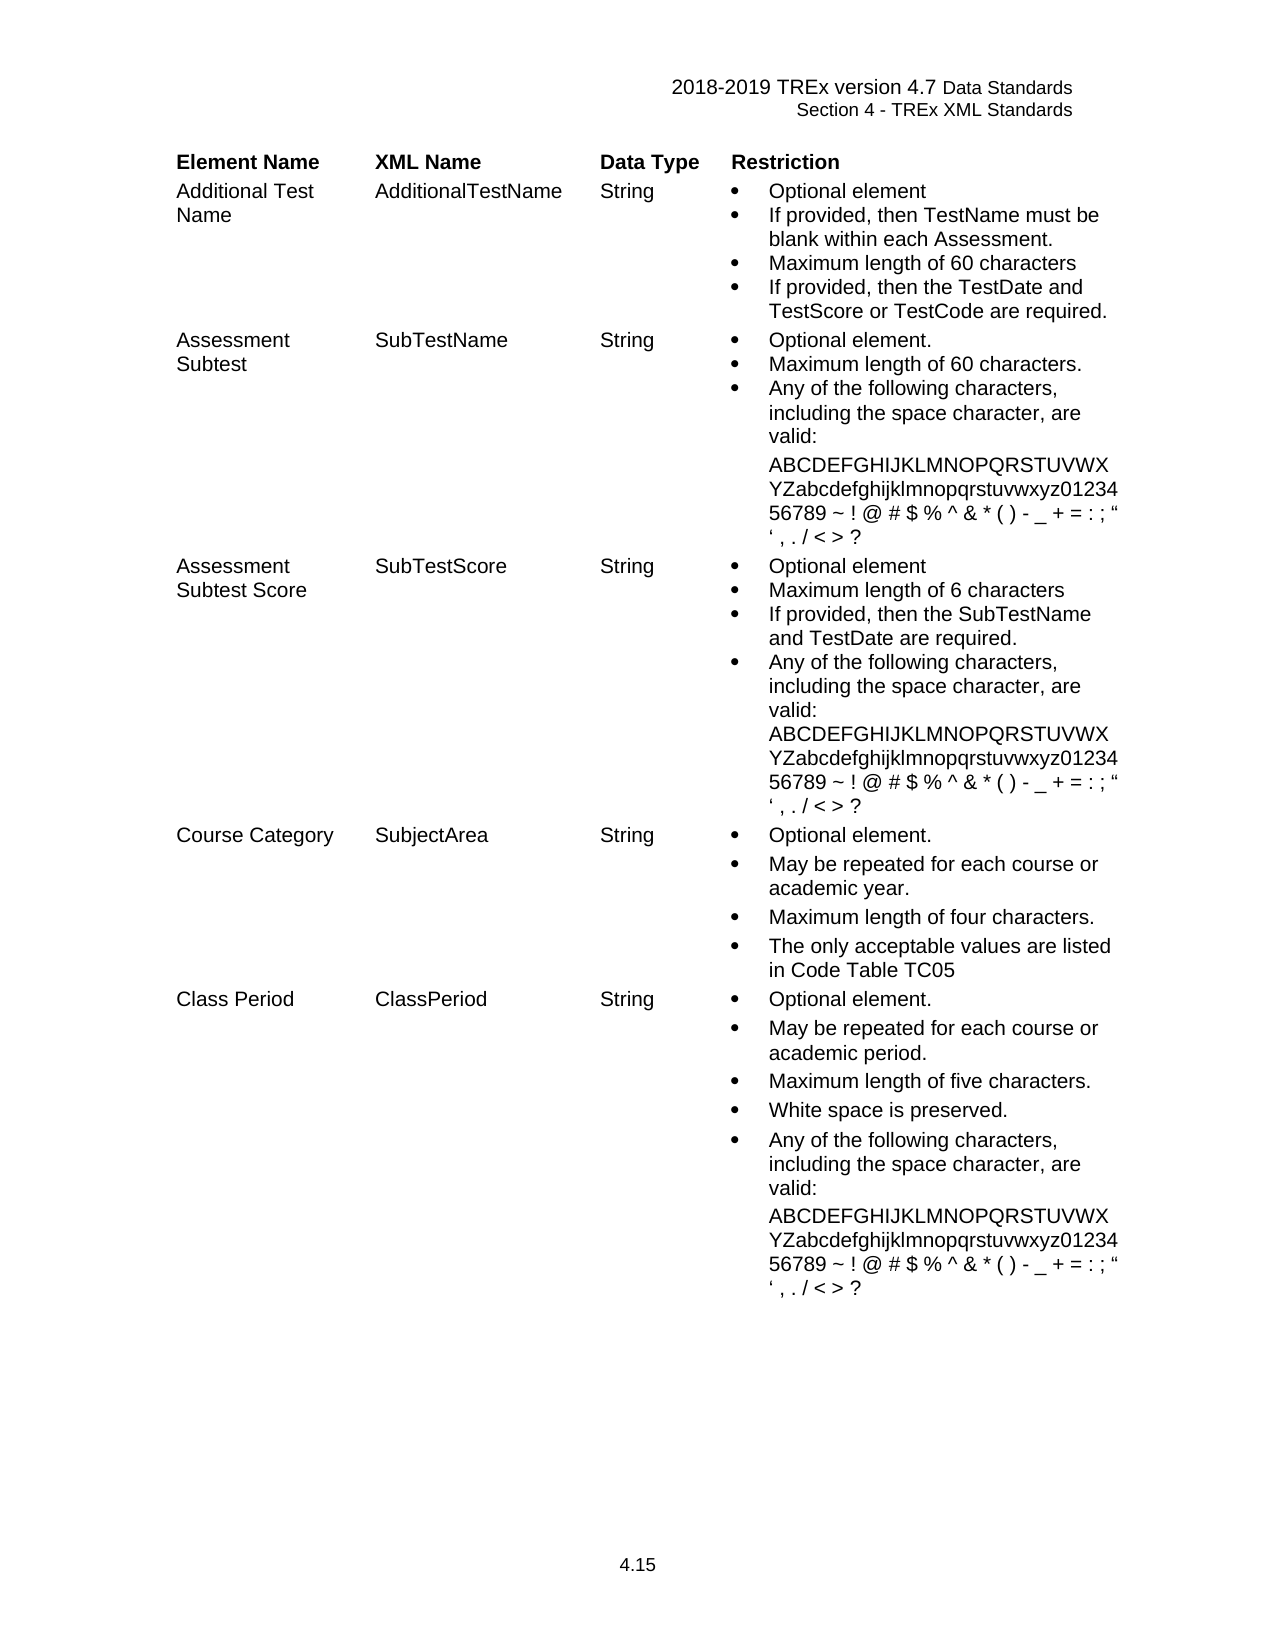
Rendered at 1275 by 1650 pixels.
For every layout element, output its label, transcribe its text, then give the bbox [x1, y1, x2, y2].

table_cell String [589, 987, 720, 1305]
table_cell String [589, 823, 720, 987]
table_cell Assessment Subtest [165, 328, 364, 554]
table_cell SubTestScore [364, 554, 589, 823]
table_cell Optional element. May be repeated for each course or academic period. Maximum length of five characters. White space is preserved. Any of the following characters, including the space character, are valid: ABCDEFGHIJKLMNOPQRSTUVWXYZabcdefghijklmnopqrstuvwxyz0123456789 ~ ! @ # $ % ^ & * ( ) - _ + = : ; “ ‘ , . / < > ? [720, 987, 1132, 1305]
table_cell SubjectArea [364, 823, 589, 987]
table_cell String [589, 179, 720, 328]
table_header XML Name [364, 150, 589, 179]
table_cell Optional element. May be repeated for each course or academic year. Maximum length of four characters. The only acceptable values are listed in Code Table TC05 [720, 823, 1132, 987]
table_cell Optional element If provided, then TestName must be blank within each Assessment. Maximum length of 60 characters If provided, then the TestDate and TestScore or TestCode are required. [720, 179, 1132, 328]
table_cell String [589, 328, 720, 554]
table_header Element Name [165, 150, 364, 179]
table_cell String [589, 554, 720, 823]
table_cell Class Period [165, 987, 364, 1305]
table_cell ClassPeriod [364, 987, 589, 1305]
table_cell Additional Test Name [165, 179, 364, 328]
table_cell Optional element Maximum length of 6 characters If provided, then the SubTestName and TestDate are required. Any of the following characters, including the space character, are valid: ABCDEFGHIJKLMNOPQRSTUVWXYZabcdefghijklmnopqrstuvwxyz0123456789 ~ ! @ # $ % ^ & * ( ) - _ + = : ; “ ‘ , . / < > ? [720, 554, 1132, 823]
table_cell AdditionalTestName [364, 179, 589, 328]
table_cell Course Category [165, 823, 364, 987]
table_cell SubTestName [364, 328, 589, 554]
table_cell Optional element. Maximum length of 60 characters. Any of the following characters, including the space character, are valid: ABCDEFGHIJKLMNOPQRSTUVWXYZabcdefghijklmnopqrstuvwxyz0123456789 ~ ! @ # $ % ^ & * ( ) - _ + = : ; “ ‘ , . / < > ? [720, 328, 1132, 554]
table_cell Assessment Subtest Score [165, 554, 364, 823]
table_header Data Type [589, 150, 720, 179]
table_header Restriction [720, 150, 1132, 179]
